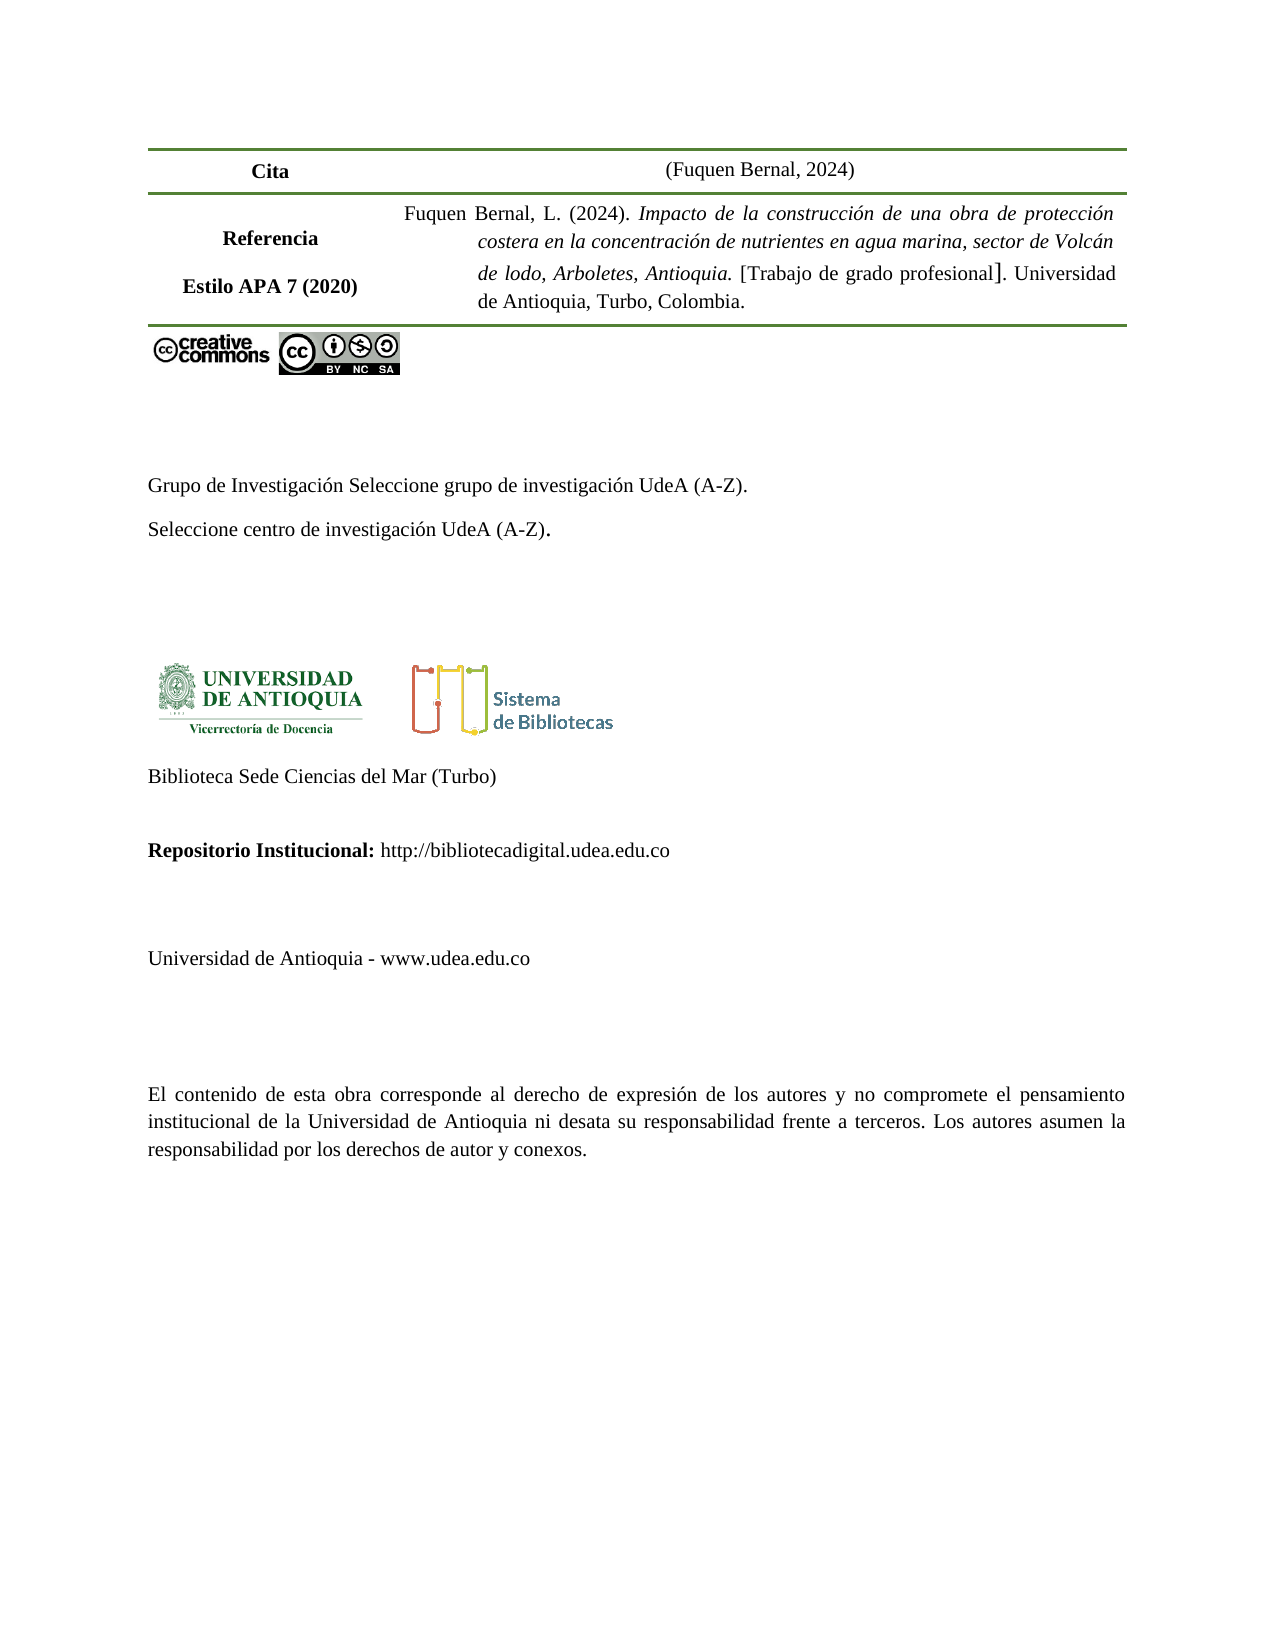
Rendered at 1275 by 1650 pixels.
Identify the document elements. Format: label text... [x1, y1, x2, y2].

text Grupo de Investigación . [148, 473, 1127, 497]
picture [147, 327, 273, 375]
table_cell Referencia Estilo APA 7 (2020) [148, 195, 393, 324]
text Universidad de Antioquia - www.udea.edu.co [148, 946, 1127, 970]
picture [410, 662, 615, 738]
picture [278, 332, 400, 375]
text Repositorio Institucional: http://bibliotecadigital.udea.edu.co [148, 837, 1127, 862]
table_cell Fuquen Bernal, L. (2024). Impacto de la construcción de una obra de protección costera en la concentración de nutrientes en agua marina, sector de Volcán de lodo, Arboletes, Antioquia. []. Universidad de Antioquia, . [393, 195, 1127, 324]
table_header (Fuquen Bernal, 2024) [393, 151, 1127, 192]
picture [158, 663, 363, 737]
text . [148, 513, 1127, 542]
table_header Cita [148, 151, 393, 192]
text El contenido de esta obra corresponde al derecho de expresión de los autores y no compromete el pensamiento institucional de la Universidad de Antioquia ni desata su responsabilidad frente a terceros. Los autores asumen la responsabilidad por los derechos de autor y conexos. [148, 1082, 1127, 1161]
table_header [399, 663, 635, 752]
table_header [148, 663, 399, 752]
